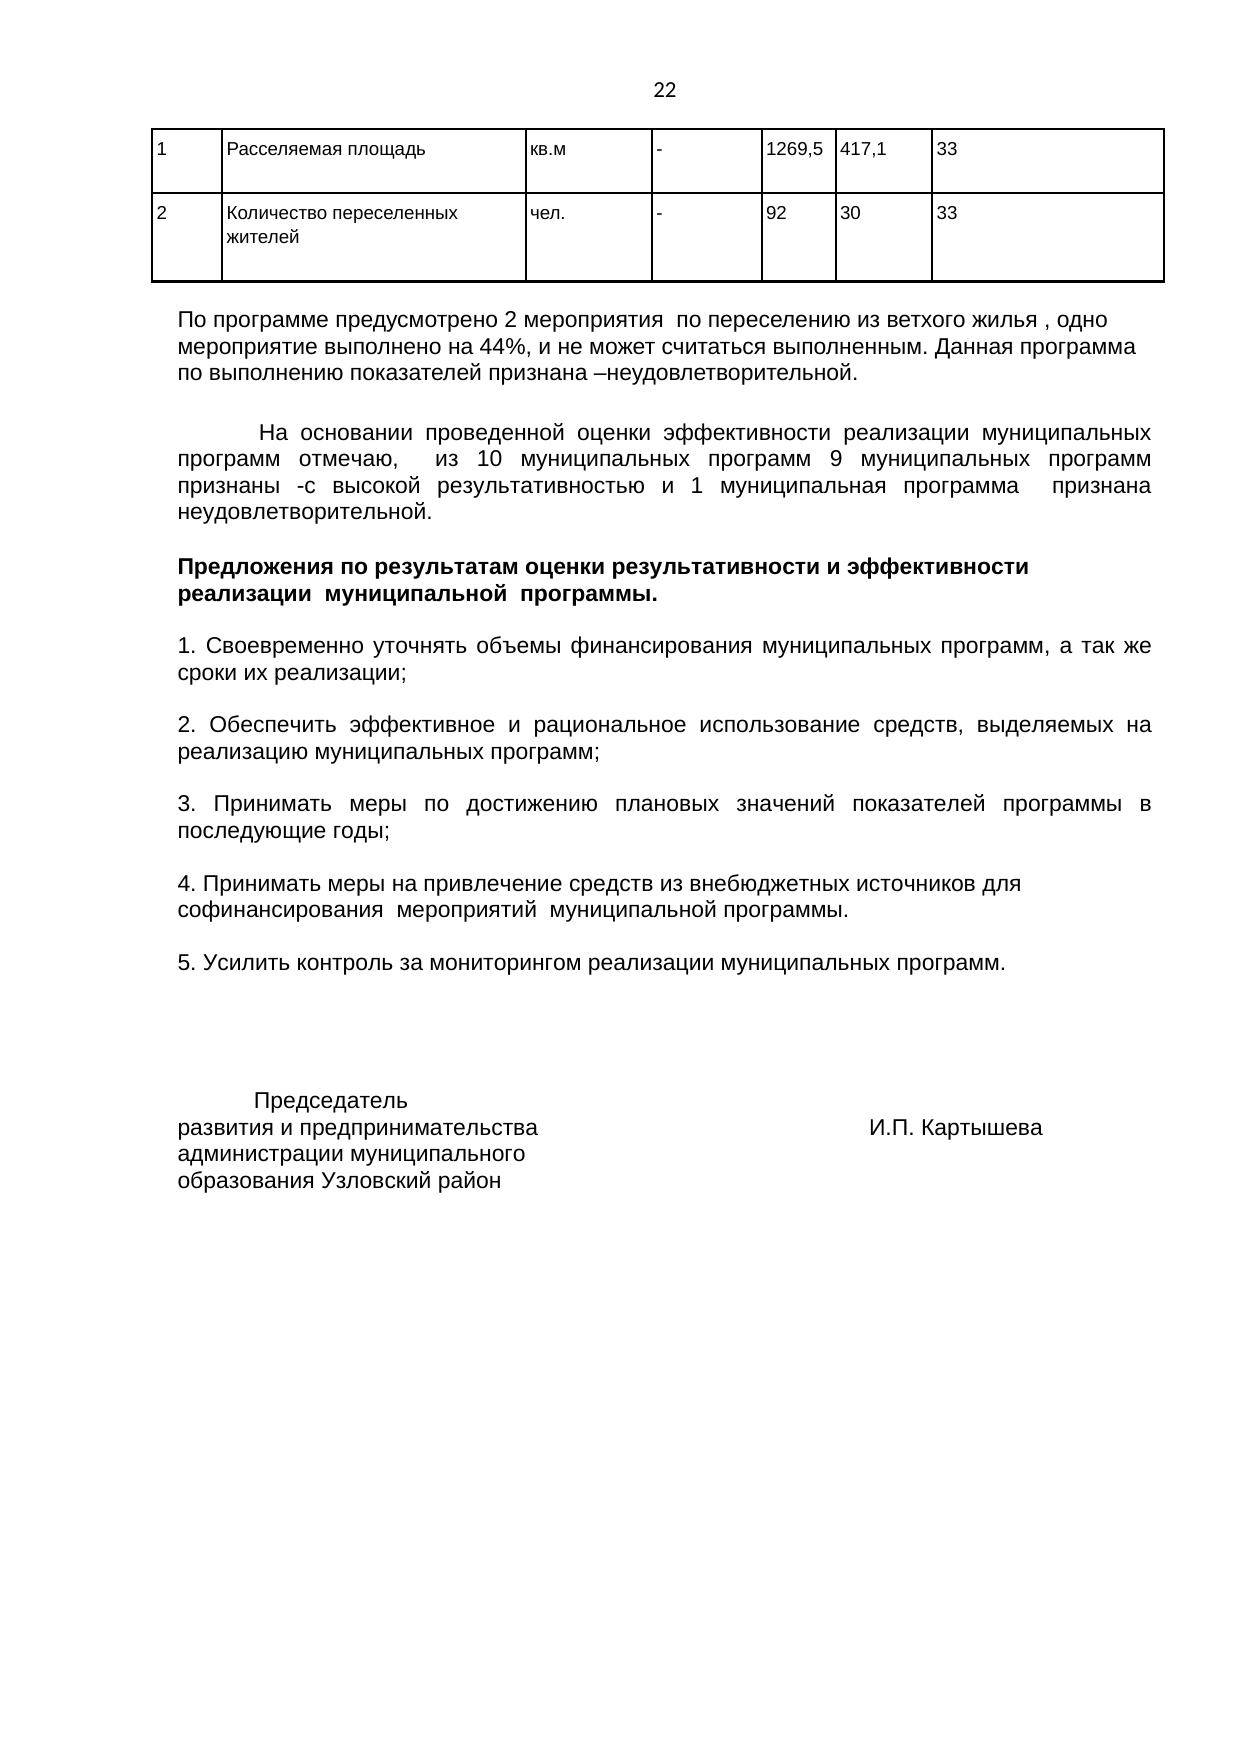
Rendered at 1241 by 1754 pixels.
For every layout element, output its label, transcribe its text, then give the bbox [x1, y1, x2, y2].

text образования Узловский район [177, 1167, 1152, 1193]
table_cell 92 [763, 194, 835, 280]
text 1. Своевременно уточнять объемы финансирования муниципальных программ, а так же сроки их реализации; [177, 632, 1152, 685]
text На основании проведенной оценки эффективности реализации муниципальных программ отмечаю, из 10 муниципальных программ 9 муниципальных программ признаны -с высокой результативностью и 1 муниципальная программа признана неудовлетворительной. [177, 419, 1152, 524]
table_cell чел. [527, 194, 651, 280]
text 3. Принимать меры по достижению плановых значений показателей программы в последующие годы; [177, 790, 1152, 843]
table_cell 33 [933, 194, 1163, 280]
text Председатель [177, 1087, 1152, 1114]
text Предложения по результатам оценки результативности и эффективности реализации муниципальной программы. [177, 553, 1152, 606]
table_cell Расселяемая площадь [223, 130, 525, 192]
table_cell 33 [933, 130, 1163, 192]
table_cell - [653, 194, 761, 280]
table_cell 417,1 [837, 130, 931, 192]
text 4. Принимать меры на привлечение средств из внебюджетных источников для софинансирования мероприятий муниципальной программы. [177, 869, 1152, 922]
table_cell 30 [837, 194, 931, 280]
table_cell 1269,5 [763, 130, 835, 192]
table_cell 2 [153, 194, 221, 280]
text администрации муниципального [177, 1140, 1152, 1167]
table_cell кв.м [527, 130, 651, 192]
table_cell - [653, 130, 761, 192]
text развития и предпринимательства И.П. Картышева [177, 1114, 1152, 1140]
table_cell 1 [153, 130, 221, 192]
text 2. Обеспечить эффективное и рациональное использование средств, выделяемых на реализацию муниципальных программ; [177, 711, 1152, 764]
table_cell Количество переселенных жителей [223, 194, 525, 280]
text По программе предусмотрено 2 мероприятия по переселению из ветхого жилья , одно мероприятие выполнено на 44%, и не может считаться выполненным. Данная программа по выполнению показателей признана –неудовлетворительной. [177, 306, 1152, 386]
text 5. Усилить контроль за мониторингом реализации муниципальных программ. [177, 948, 1152, 975]
